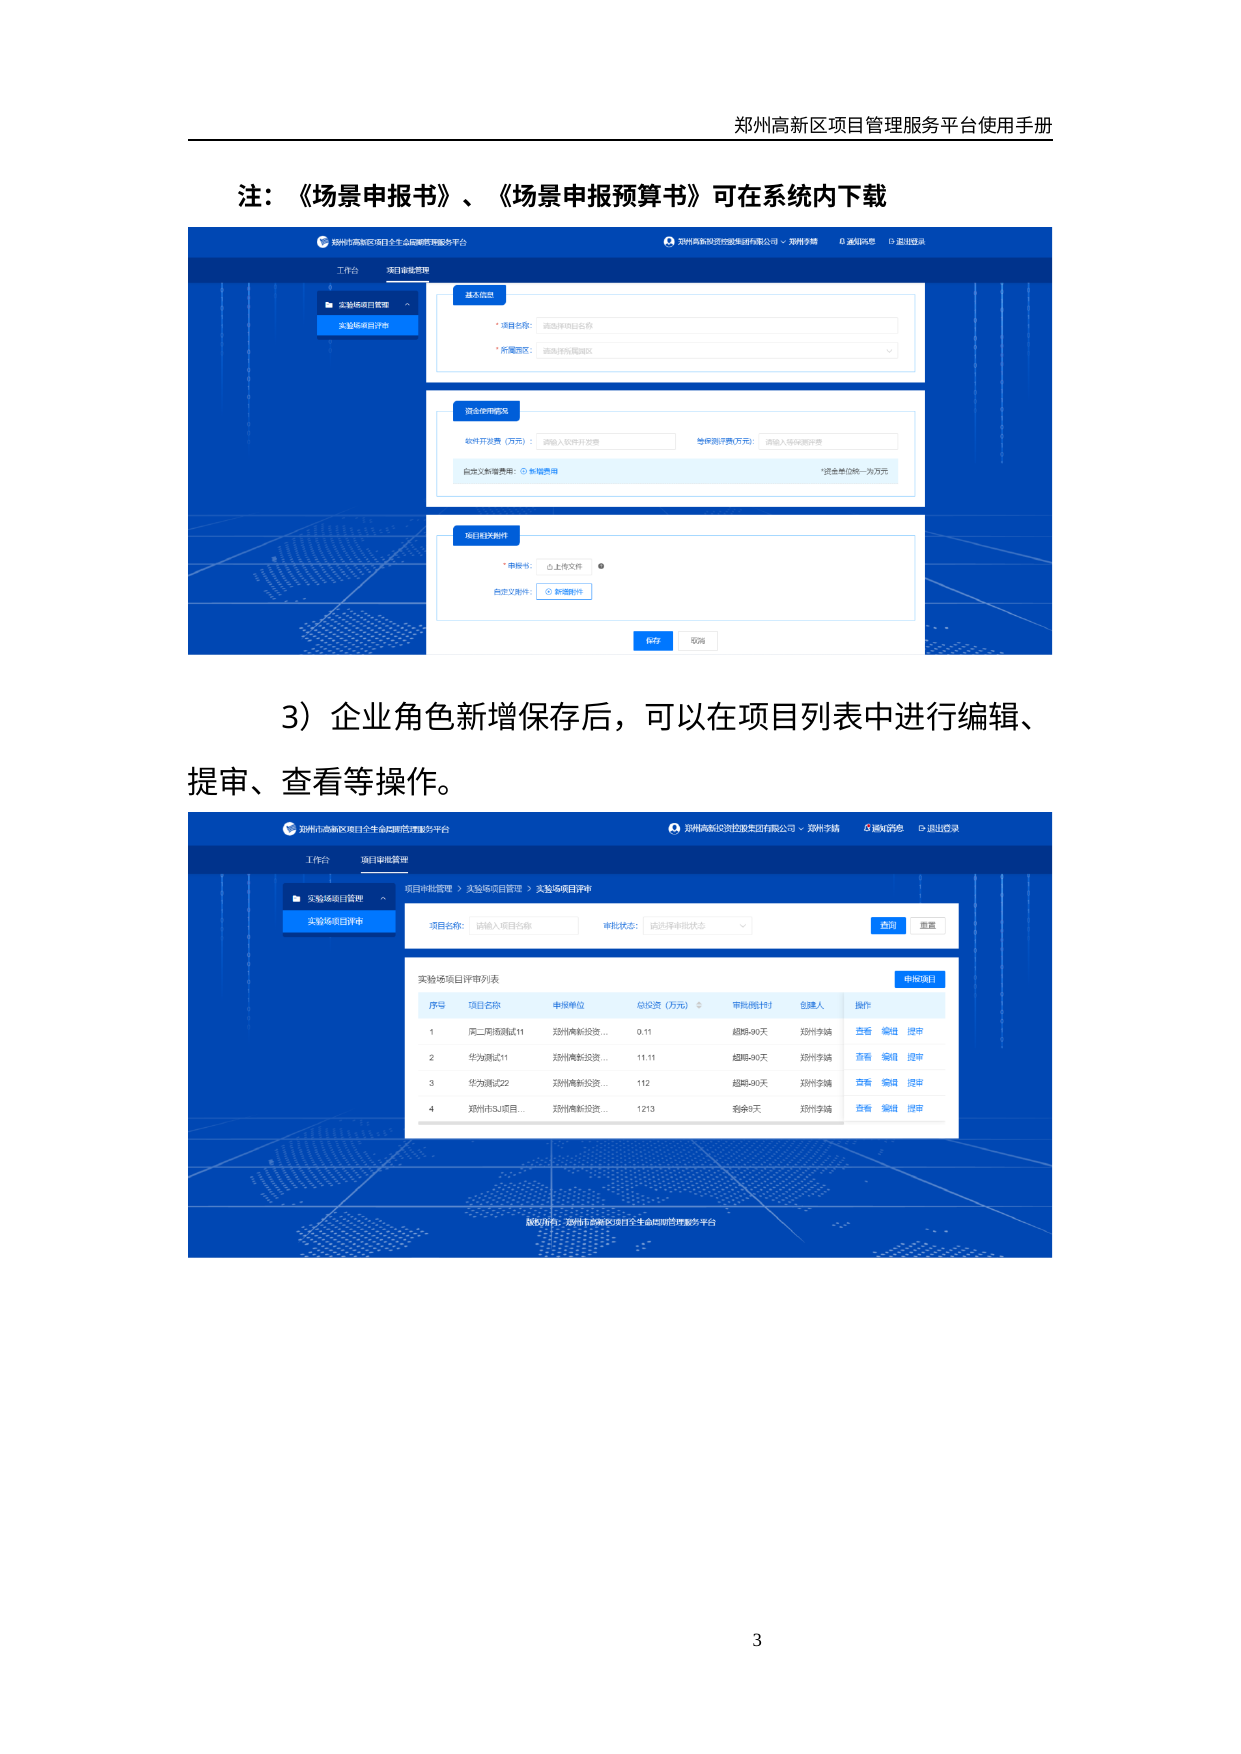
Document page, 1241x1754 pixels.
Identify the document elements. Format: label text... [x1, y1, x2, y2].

picture [188, 812, 1053, 1258]
list 企业角色新增保存后，可以在项目列表中进行编辑、提审、查看等操作。 [187, 682, 1053, 812]
text 注：《场景申报书》、《场景申报预算书》可在系统内下载 [187, 162, 1053, 227]
picture [188, 227, 1053, 655]
